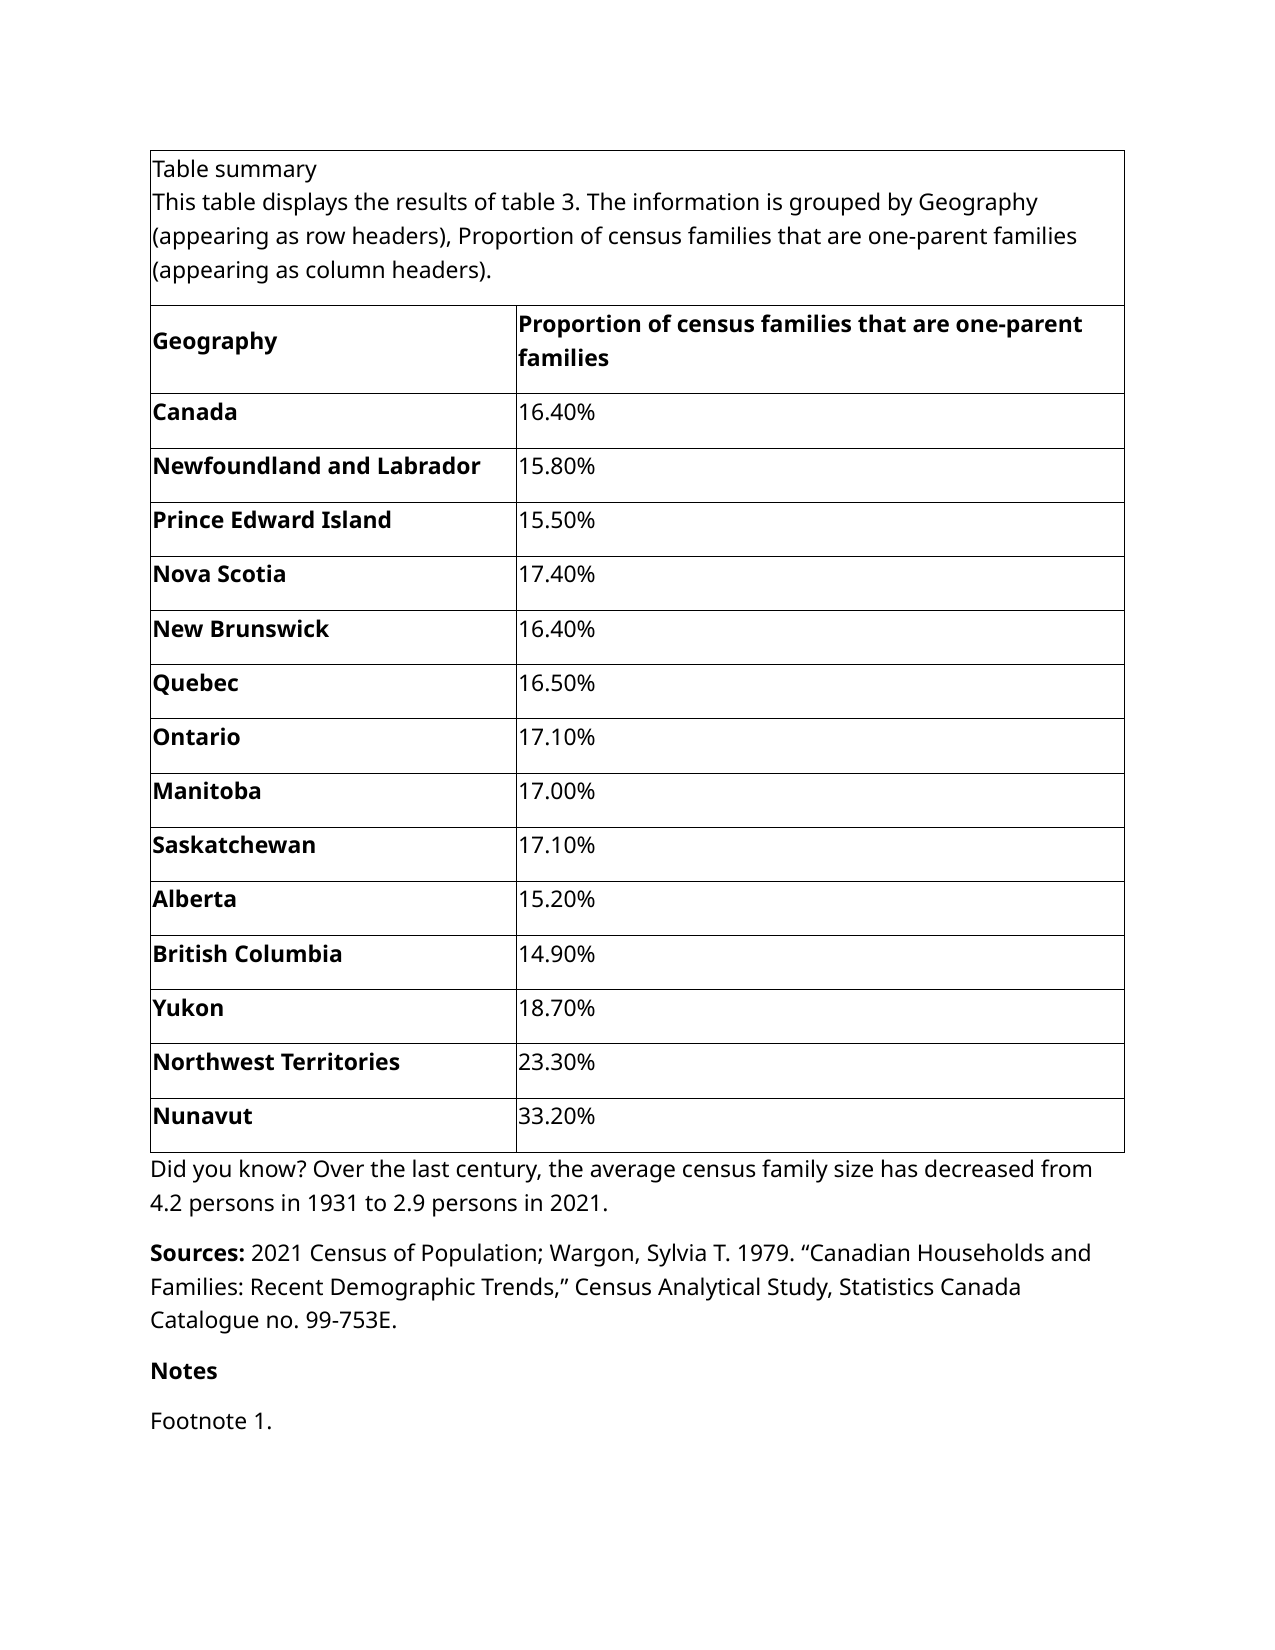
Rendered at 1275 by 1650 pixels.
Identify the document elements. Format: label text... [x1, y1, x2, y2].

table_cell 17.10% [517, 719, 1124, 772]
table_cell 16.40% [517, 394, 1124, 447]
table_cell Manitoba [151, 774, 516, 827]
table_cell Saskatchewan [151, 828, 516, 881]
table_cell Northwest Territories [151, 1044, 516, 1097]
table_cell 16.50% [517, 665, 1124, 718]
text Sources: 2021 Census of Population; Wargon, Sylvia T. 1979. “Canadian Households and Families: Recent Demographic Trends,” Census Analytical Study, Statistics Canada Catalogue no. 99-753E. [150, 1237, 1125, 1336]
table_cell Quebec [151, 665, 516, 718]
table_cell Geography [151, 306, 516, 393]
text Notes [150, 1355, 1125, 1386]
table_cell Ontario [151, 719, 516, 772]
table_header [151, 151, 1124, 305]
table_cell Canada [151, 394, 516, 447]
table_cell 33.20% [517, 1099, 1124, 1152]
table_cell Yukon [151, 990, 516, 1043]
table_cell 17.10% [517, 828, 1124, 881]
table_cell Nova Scotia [151, 557, 516, 610]
table_cell Nunavut [151, 1099, 516, 1152]
table_cell 14.90% [517, 936, 1124, 989]
text Footnote 1. [150, 1405, 1125, 1436]
table_cell 18.70% [517, 990, 1124, 1043]
table_cell New Brunswick [151, 611, 516, 664]
table_cell Proportion of census families that are one-parent families [517, 306, 1124, 393]
table_cell 15.20% [517, 882, 1124, 935]
table_cell 17.00% [517, 774, 1124, 827]
table_cell Newfoundland and Labrador [151, 449, 516, 502]
table_cell Prince Edward Island [151, 503, 516, 556]
table_cell 15.80% [517, 449, 1124, 502]
table_cell Alberta [151, 882, 516, 935]
text Did you know? Over the last century, the average census family size has decreased from 4.2 persons in 1931 to 2.9 persons in 2021. [150, 1153, 1125, 1218]
table_cell 15.50% [517, 503, 1124, 556]
table_cell 17.40% [517, 557, 1124, 610]
table_cell 23.30% [517, 1044, 1124, 1097]
table_cell British Columbia [151, 936, 516, 989]
table_cell 16.40% [517, 611, 1124, 664]
